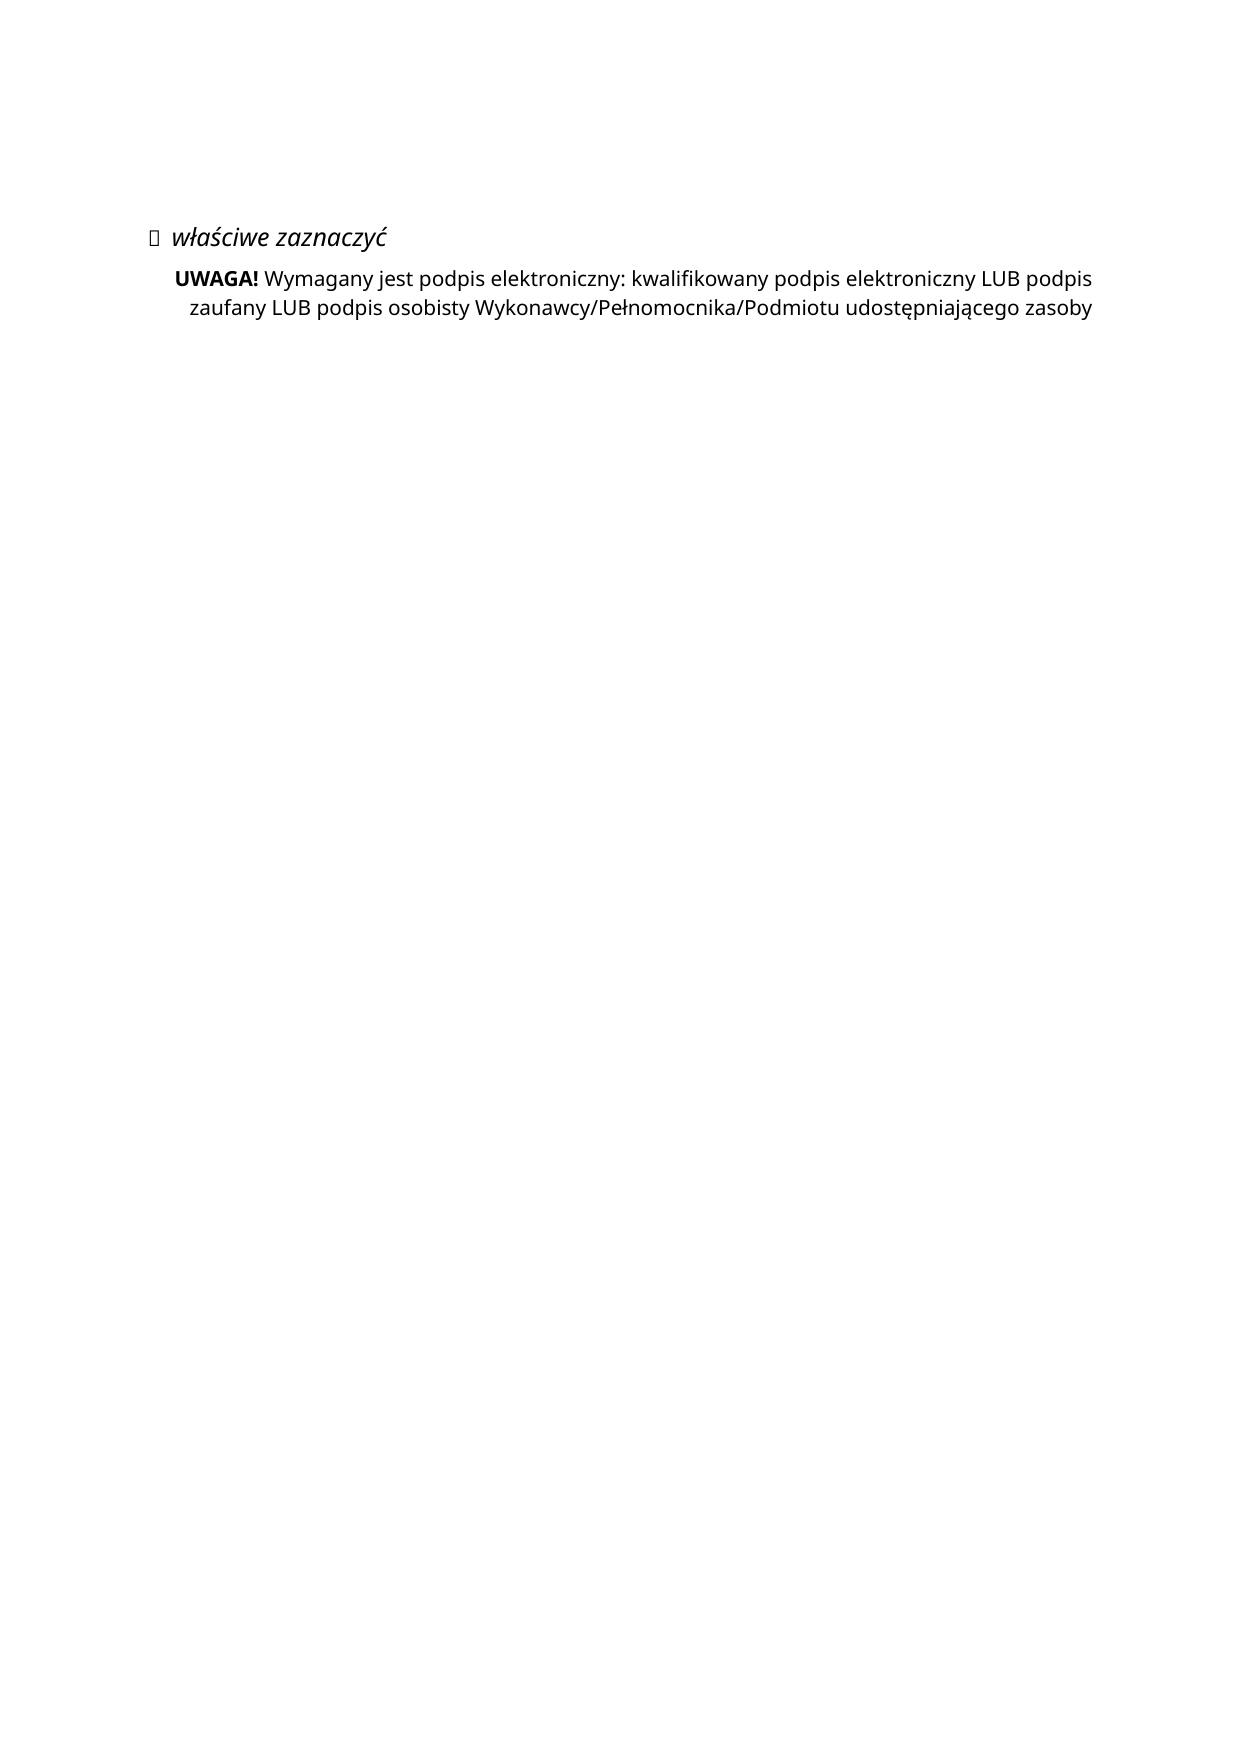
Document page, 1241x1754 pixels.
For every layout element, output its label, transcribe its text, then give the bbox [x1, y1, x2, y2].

text  właściwe zaznaczyć [148, 220, 1093, 254]
subtitle UWAGA! Wymagany jest podpis elektroniczny: kwalifikowany podpis elektroniczny LUB podpis zaufany LUB podpis osobisty Wykonawcy/Pełnomocnika/Podmiotu udostępniającego zasoby [148, 264, 1093, 321]
